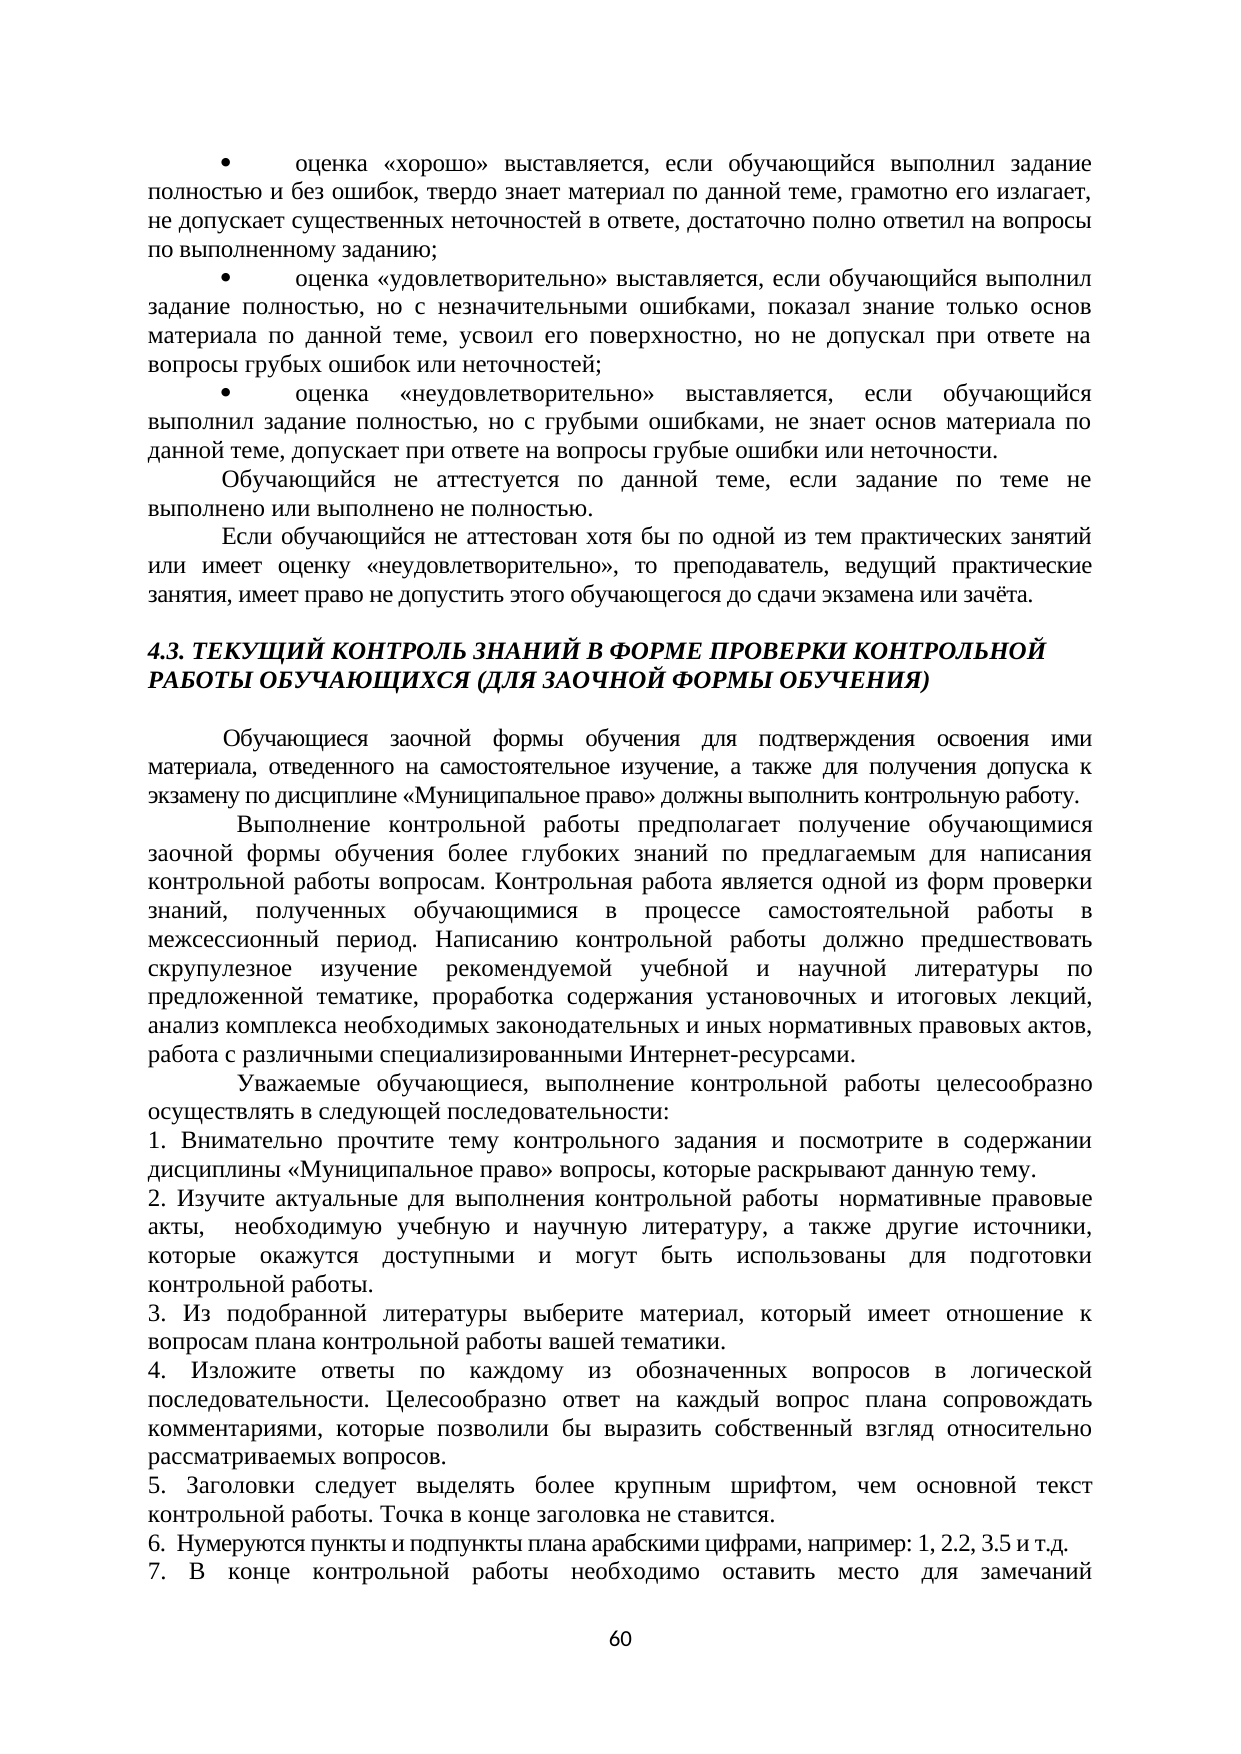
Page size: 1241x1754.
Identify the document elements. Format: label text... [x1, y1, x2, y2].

text Если обучающийся не аттестован хотя бы по одной из тем практических занятий или имеет оценку «неудовлетворительно», то преподаватель, ведущий практические занятия, имеет право не допустить этого обучающегося до сдачи экзамена или зачёта. [148, 521, 1092, 608]
text 2. Изучите актуальные для выполнения контрольной работы нормативные правовые акты, необходимую учебную и научную литературу, а также другие источники, которые окажутся доступными и могут быть использованы для подготовки контрольной работы. [148, 1183, 1093, 1298]
text Обучающиеся заочной формы обучения для подтверждения освоения ими материала, отведенного на самостоятельное изучение, а также для получения допуска к экзамену по дисциплине «Муниципальное право» должны выполнить контрольную работу. [148, 723, 1092, 809]
text 6. Нумеруются пункты и подпункты плана арабскими цифрами, например: 1, 2.2, 3.5 и т.д. [148, 1528, 1093, 1556]
text 5. Заголовки следует выделять более крупным шрифтом, чем основной текст контрольной работы. Точка в конце заголовка не ставится. [148, 1470, 1093, 1528]
text Выполнение контрольной работы предполагает получение обучающимися заочной формы обучения более глубоких знаний по предлагаемым для написания контрольной работы вопросам. Контрольная работа является одной из форм проверки знаний, полученных обучающимися в процессе самостоятельной работы в межсессионный период. Написанию контрольной работы должно предшествовать скрупулезное изучение рекомендуемой учебной и научной литературы по предложенной тематике, проработка содержания установочных и итоговых лекций, анализ комплекса необходимых законодательных и иных нормативных правовых актов, работа с различными специализированными Интернет-ресурсами. [148, 809, 1093, 1068]
list оценка «неудовлетворительно» выставляется, если обучающийся выполнил задание полностью, но с грубыми ошибками, не знает основ материала по данной теме, допускает при ответе на вопросы грубые ошибки или неточности. [148, 378, 1092, 464]
text 4. Изложите ответы по каждому из обозначенных вопросов в логической последовательности. Целесообразно ответ на каждый вопрос плана сопровождать комментариями, которые позволили бы выразить собственный взгляд относительно рассматриваемых вопросов. [148, 1355, 1093, 1470]
text 4.3. Текущий контроль знаний в форме проверки контрольной работы ОБУЧАЮЩИХСЯ (для заочной формы обучения) [148, 636, 1092, 694]
text 3. Из подобранной литературы выберите материал, который имеет отношение к вопросам плана контрольной работы вашей тематики. [148, 1298, 1093, 1355]
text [148, 1556, 1093, 1585]
text Уважаемые обучающиеся, выполнение контрольной работы целесообразно осуществлять в следующей последовательности: [148, 1068, 1093, 1125]
list оценка «хорошо» выставляется, если обучающийся выполнил задание полностью и без ошибок, твердо знает материал по данной теме, грамотно его излагает, не допускает существенных неточностей в ответе, достаточно полно ответил на вопросы по выполненному заданию; [148, 148, 1092, 263]
list оценка «удовлетворительно» выставляется, если обучающийся выполнил задание полностью, но с незначительными ошибками, показал знание только основ материала по данной теме, усвоил его поверхностно, но не допускал при ответе на вопросы грубых ошибок или неточностей; [148, 263, 1092, 378]
text 1. Внимательно прочтите тему контрольного задания и посмотрите в содержании дисциплины «Муниципальное право» вопросы, которые раскрывают данную тему. [148, 1125, 1093, 1183]
text Обучающийся не аттестуется по данной теме, если задание по теме не выполнено или выполнено не полностью. [148, 464, 1092, 521]
